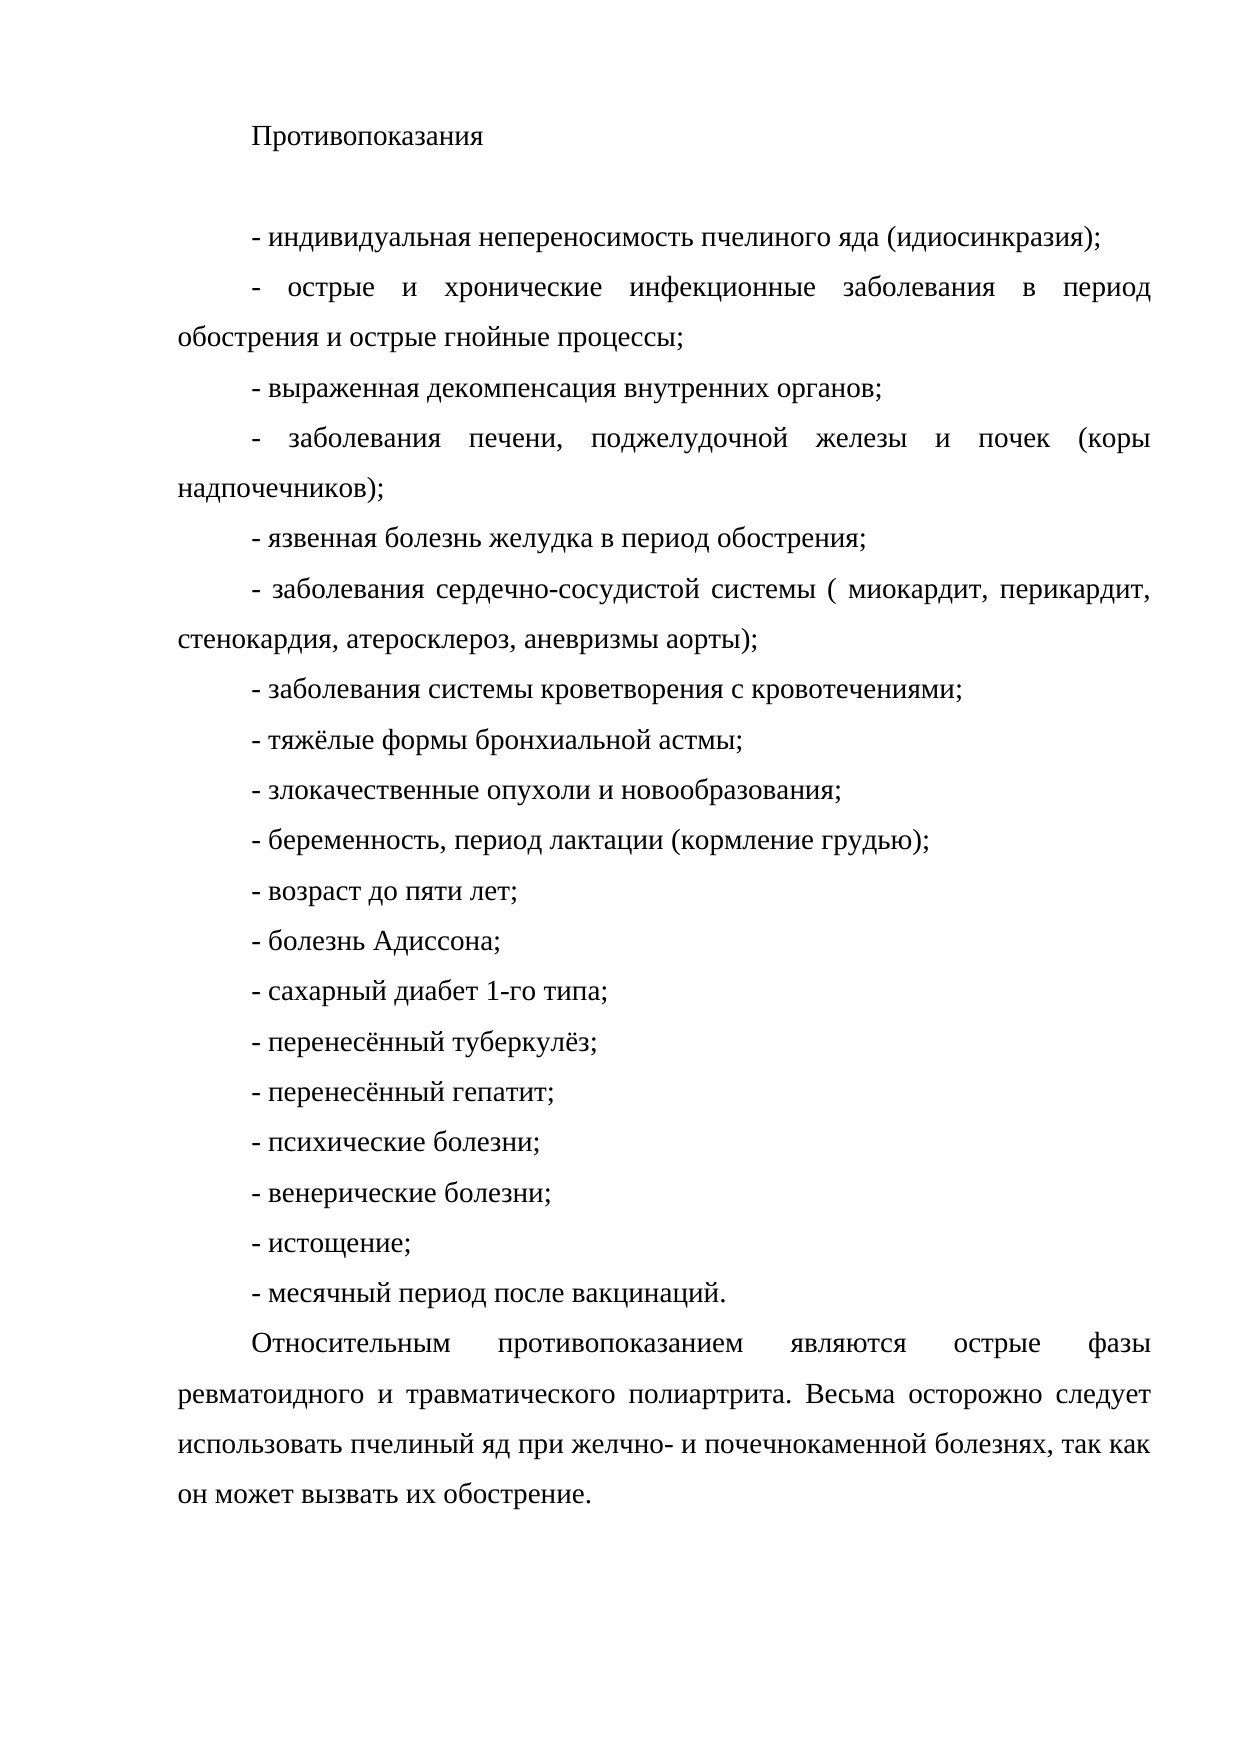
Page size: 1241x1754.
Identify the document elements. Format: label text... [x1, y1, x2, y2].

text - возраст до пяти лет; [177, 873, 1152, 906]
subtitle Противопоказания [177, 118, 1152, 152]
text - истощение; [177, 1225, 1152, 1258]
text - острые и хронические инфекционные заболевания в период обострения и острые гнойные процессы; [177, 269, 1152, 353]
text - тяжёлые формы бронхиальной астмы; [177, 722, 1152, 755]
text - злокачественные опухоли и новообразования; [177, 772, 1152, 806]
text - перенесённый гепатит; [177, 1074, 1152, 1108]
text - язвенная болезнь желудка в период обострения; [177, 521, 1152, 554]
text - болезнь Адиссона; [177, 923, 1152, 957]
text - индивидуальная непереносимость пчелиного яда (идиосинкразия); [177, 219, 1152, 252]
text - месячный период после вакцинаций. [177, 1275, 1152, 1309]
text - беременность, период лактации (кормление грудью); [177, 822, 1152, 856]
text - психические болезни; [177, 1124, 1152, 1158]
text - выраженная декомпенсация внутренних органов; [177, 370, 1152, 403]
text - перенесённый туберкулёз; [177, 1024, 1152, 1057]
text Относительным противопоказанием являются острые фазы ревматоидного и травматического полиартрита. Весьма осторожно следует использовать пчелиный яд при желчно- и почечнокаменной болезнях, так как он может вызвать их обострение. [177, 1326, 1152, 1510]
text - заболевания системы кроветворения с кровотечениями; [177, 672, 1152, 705]
text - заболевания сердечно-сосудистой системы ( миокардит, перикардит, стенокардия, атеросклероз, аневризмы аорты); [177, 571, 1152, 655]
text - сахарный диабет 1-го типа; [177, 973, 1152, 1007]
text - заболевания печени, поджелудочной железы и почек (коры надпочечников); [177, 420, 1152, 504]
text - венерические болезни; [177, 1175, 1152, 1208]
